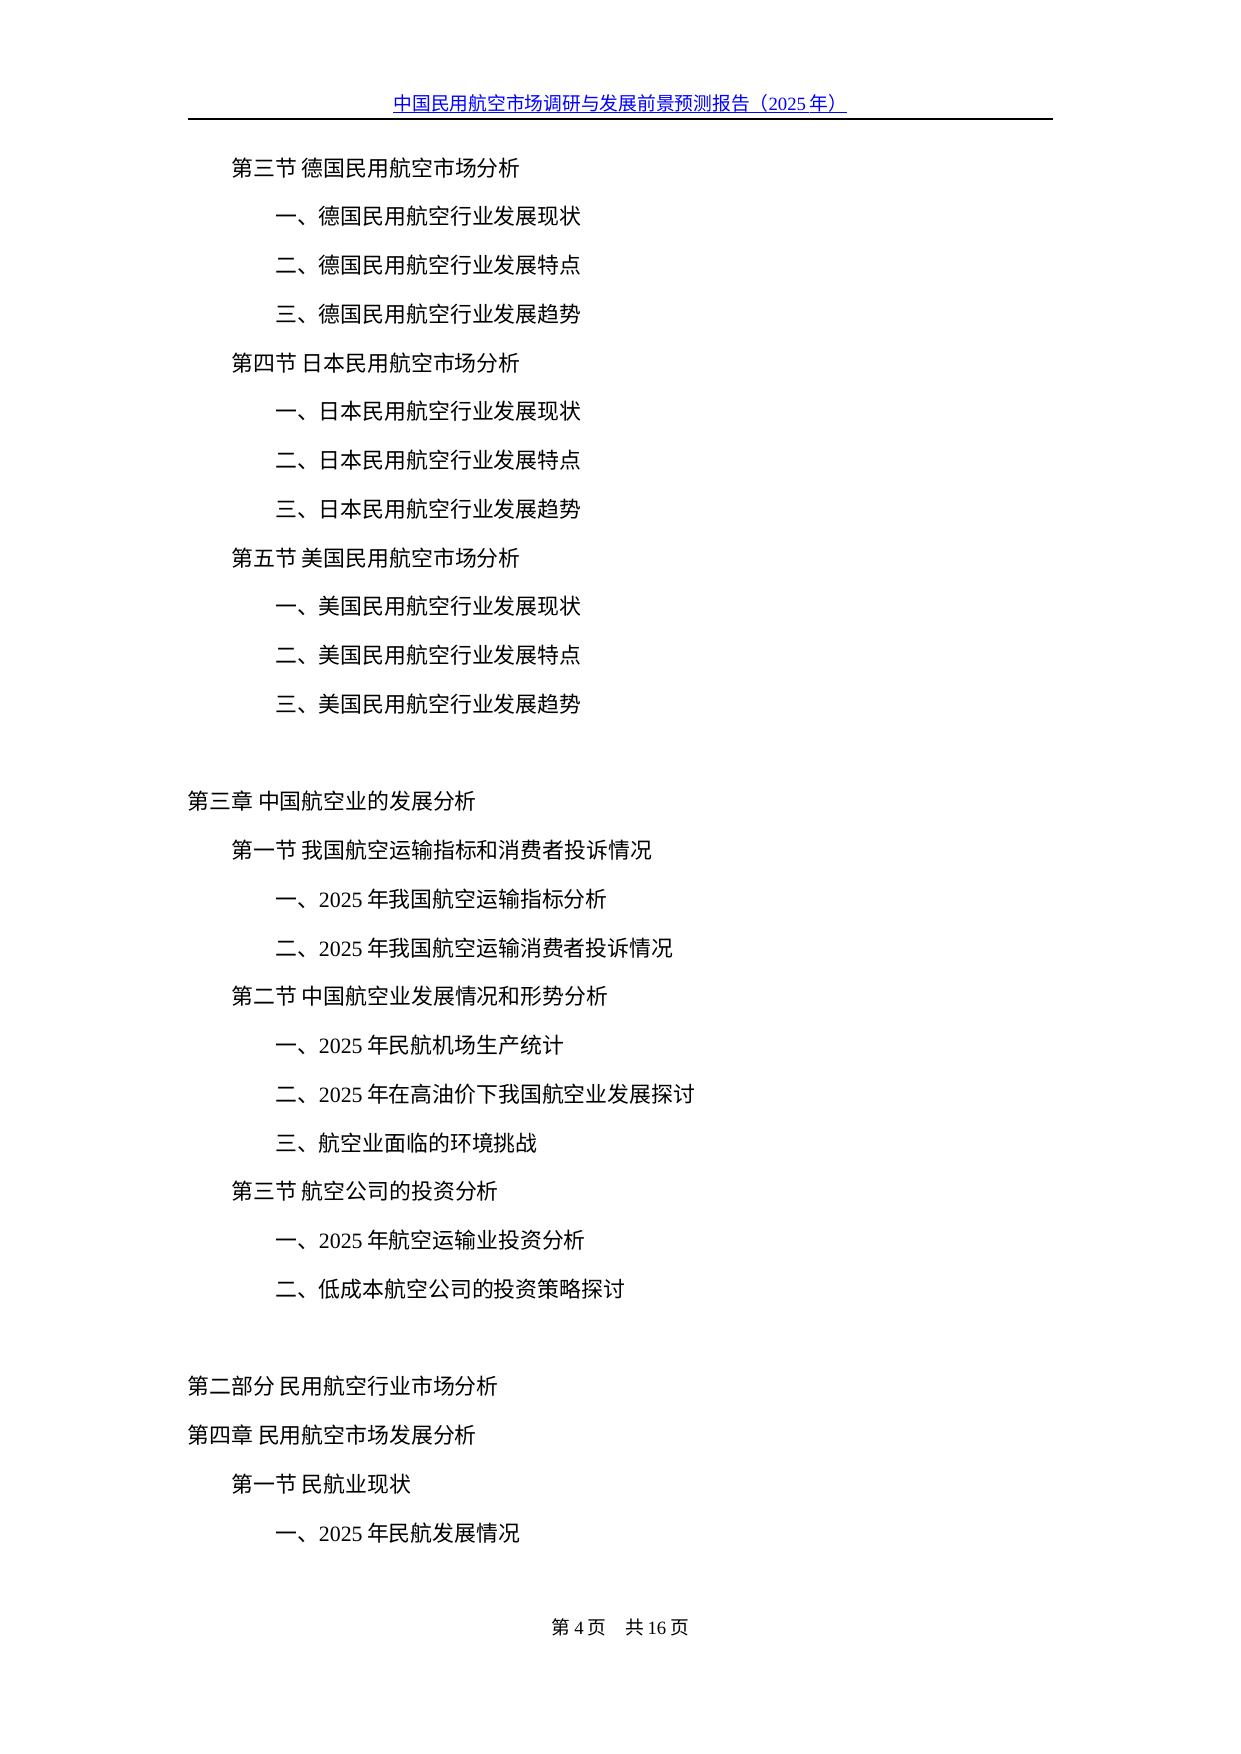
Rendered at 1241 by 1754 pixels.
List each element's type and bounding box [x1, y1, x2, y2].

text [187, 150, 1053, 1548]
